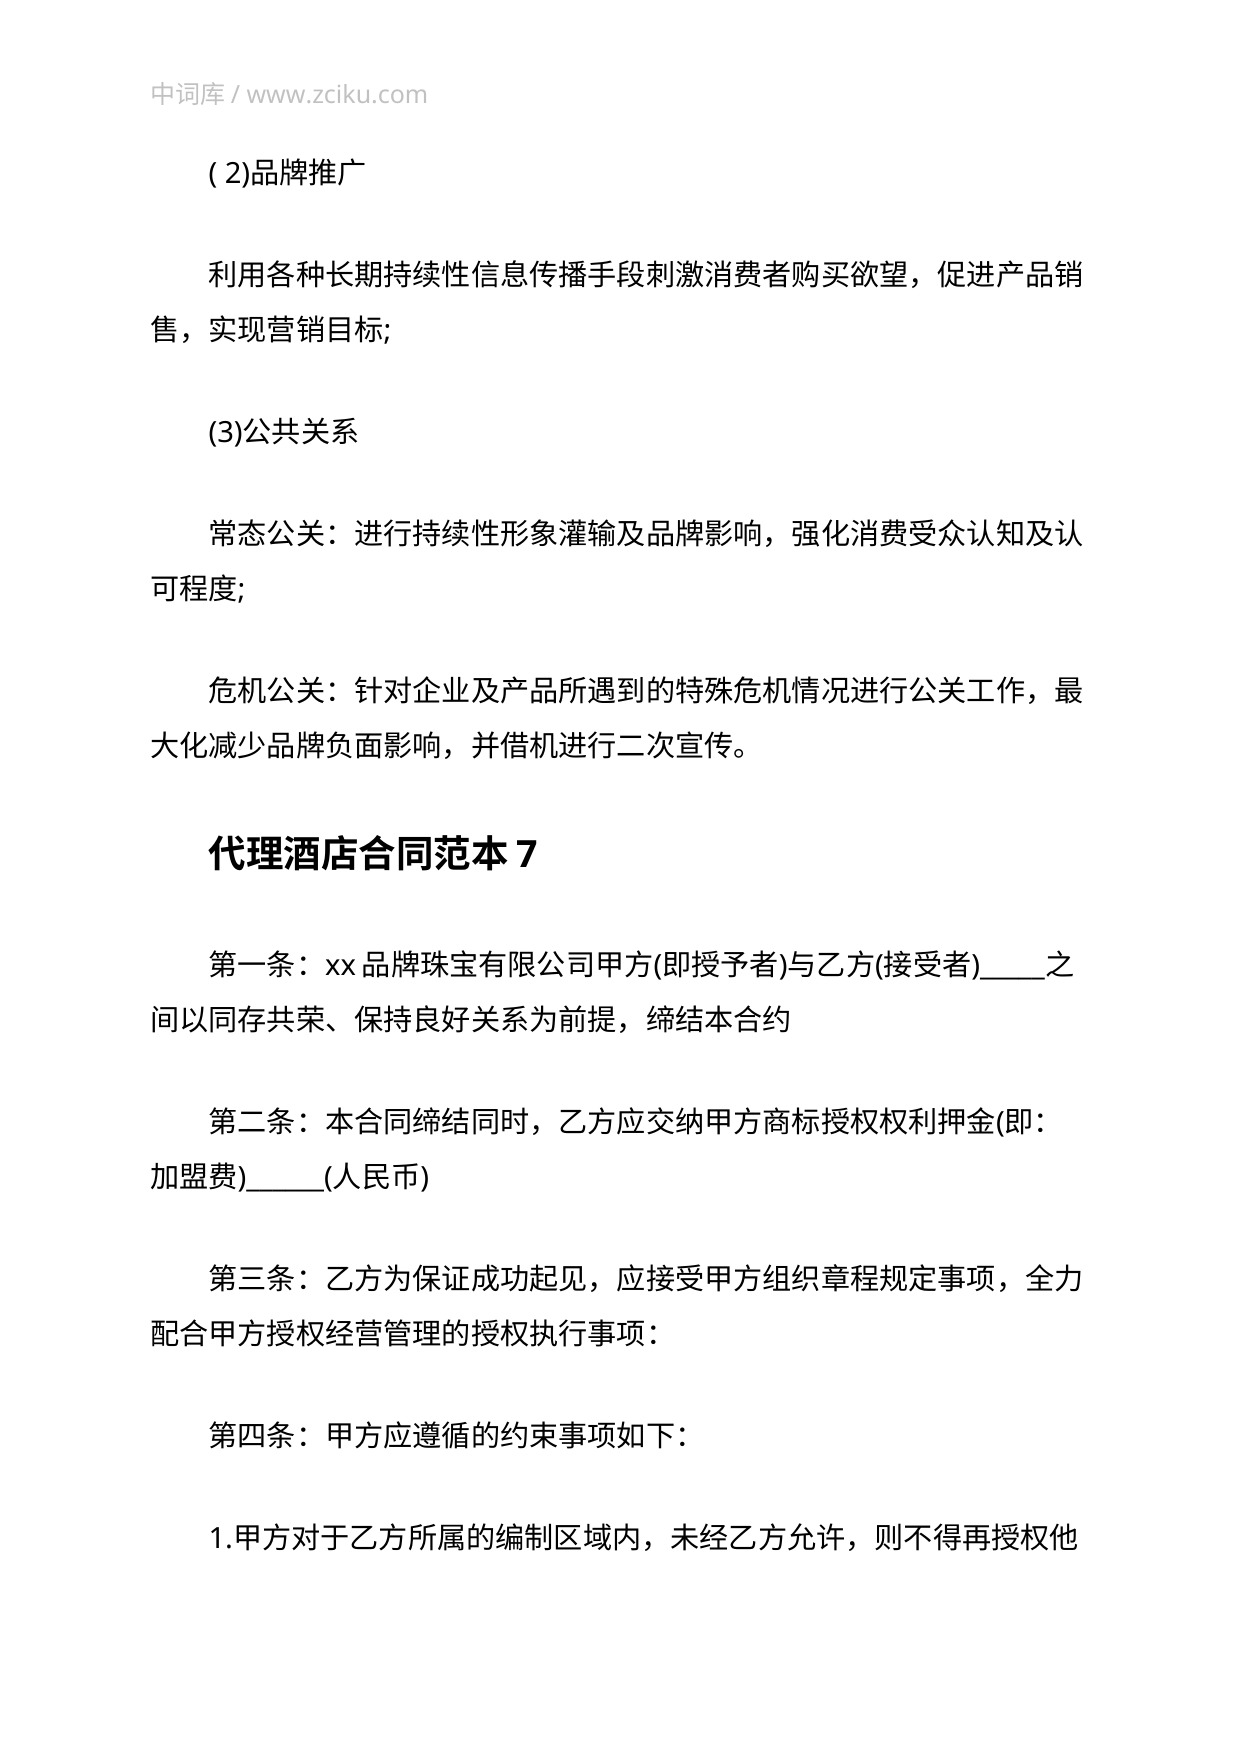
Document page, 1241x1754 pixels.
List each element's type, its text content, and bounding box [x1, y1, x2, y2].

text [150, 1514, 1090, 1557]
text 代理酒店合同范本7 [150, 824, 1090, 879]
text 第二条：本合同缔结同时，乙方应交纳甲方商标授权权利押金(即：加盟费)______(人民币) [150, 1099, 1090, 1196]
text 危机公关：针对企业及产品所遇到的特殊危机情况进行公关工作，最大化减少品牌负面影响，并借机进行二次宣传。 [150, 668, 1090, 765]
text 常态公关：进行持续性形象灌输及品牌影响，强化消费受众认知及认可程度; [150, 511, 1090, 608]
text 第一条：xx品牌珠宝有限公司甲方(即授予者)与乙方(接受者)_____之间以同存共荣、保持良好关系为前提，缔结本合约 [150, 942, 1090, 1039]
text (3)公共关系 [150, 409, 1090, 451]
text 第三条：乙方为保证成功起见，应接受甲方组织章程规定事项，全力配合甲方授权经营管理的授权执行事项： [150, 1256, 1090, 1353]
text 第四条：甲方应遵循的约束事项如下： [150, 1412, 1090, 1455]
text 利用各种长期持续性信息传播手段刺激消费者购买欲望，促进产品销售，实现营销目标; [150, 252, 1090, 349]
text ( 2)品牌推广 [150, 150, 1090, 192]
